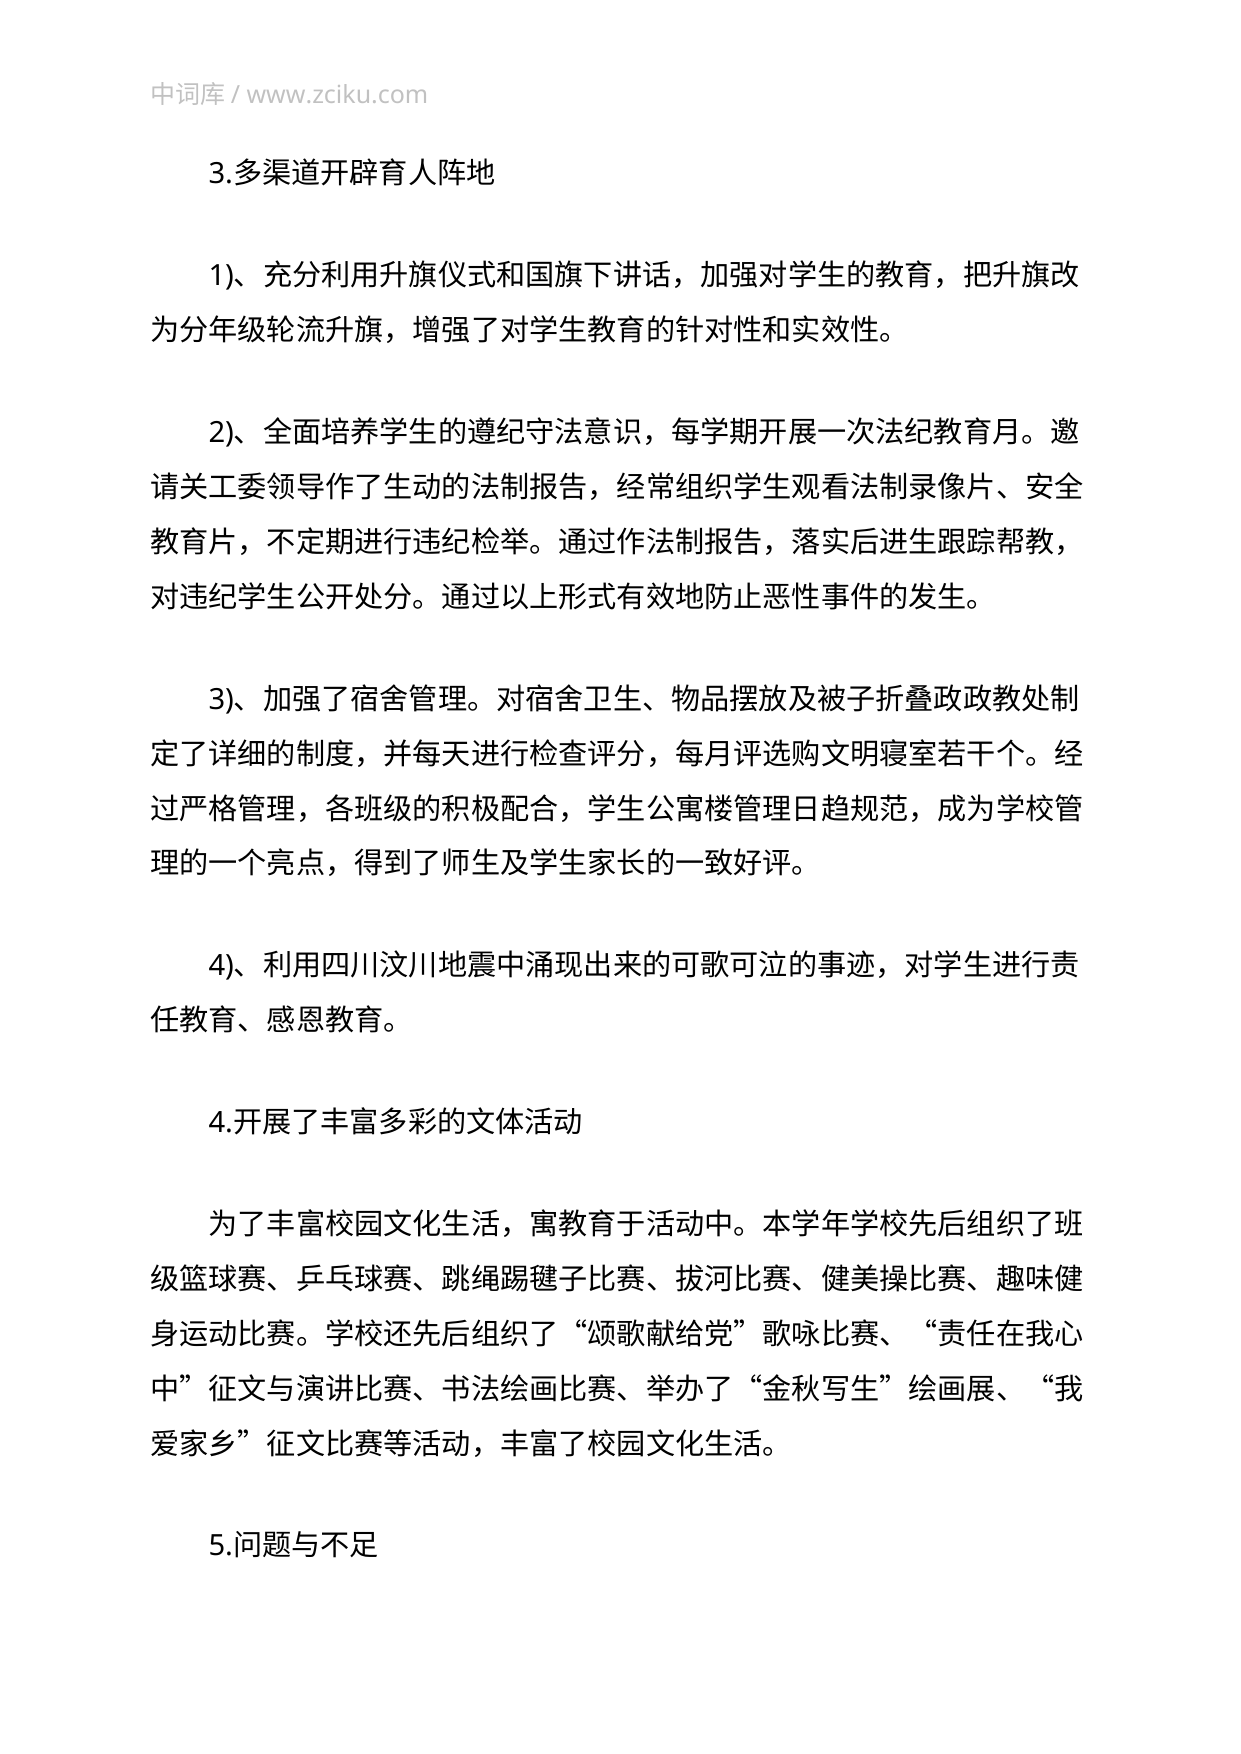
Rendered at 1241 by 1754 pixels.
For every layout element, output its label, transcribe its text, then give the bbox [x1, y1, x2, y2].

text 3.多渠道开辟育人阵地 [150, 150, 1090, 192]
text 4.开展了丰富多彩的文体活动 [150, 1099, 1090, 1141]
text 3)、加强了宿舍管理。对宿舍卫生、物品摆放及被子折叠政政教处制定了详细的制度，并每天进行检查评分，每月评选购文明寝室若干个。经过严格管理，各班级的积极配合，学生公寓楼管理日趋规范，成为学校管理的一个亮点，得到了师生及学生家长的一致好评。 [150, 675, 1090, 882]
text 5.问题与不足 [150, 1522, 1090, 1564]
text 4)、利用四川汶川地震中涌现出来的可歌可泣的事迹，对学生进行责任教育、感恩教育。 [150, 942, 1090, 1039]
text 为了丰富校园文化生活，寓教育于活动中。本学年学校先后组织了班级篮球赛、乒乓球赛、跳绳踢毽子比赛、拔河比赛、健美操比赛、趣味健身运动比赛。学校还先后组织了“颂歌献给党”歌咏比赛、“责任在我心中”征文与演讲比赛、书法绘画比赛、举办了“金秋写生”绘画展、“我爱家乡”征文比赛等活动，丰富了校园文化生活。 [150, 1201, 1090, 1462]
text 1)、充分利用升旗仪式和国旗下讲话，加强对学生的教育，把升旗改为分年级轮流升旗，增强了对学生教育的针对性和实效性。 [150, 252, 1090, 349]
text 2)、全面培养学生的遵纪守法意识，每学期开展一次法纪教育月。邀请关工委领导作了生动的法制报告，经常组织学生观看法制录像片、安全教育片，不定期进行违纪检举。通过作法制报告，落实后进生跟踪帮教，对违纪学生公开处分。通过以上形式有效地防止恶性事件的发生。 [150, 409, 1090, 616]
